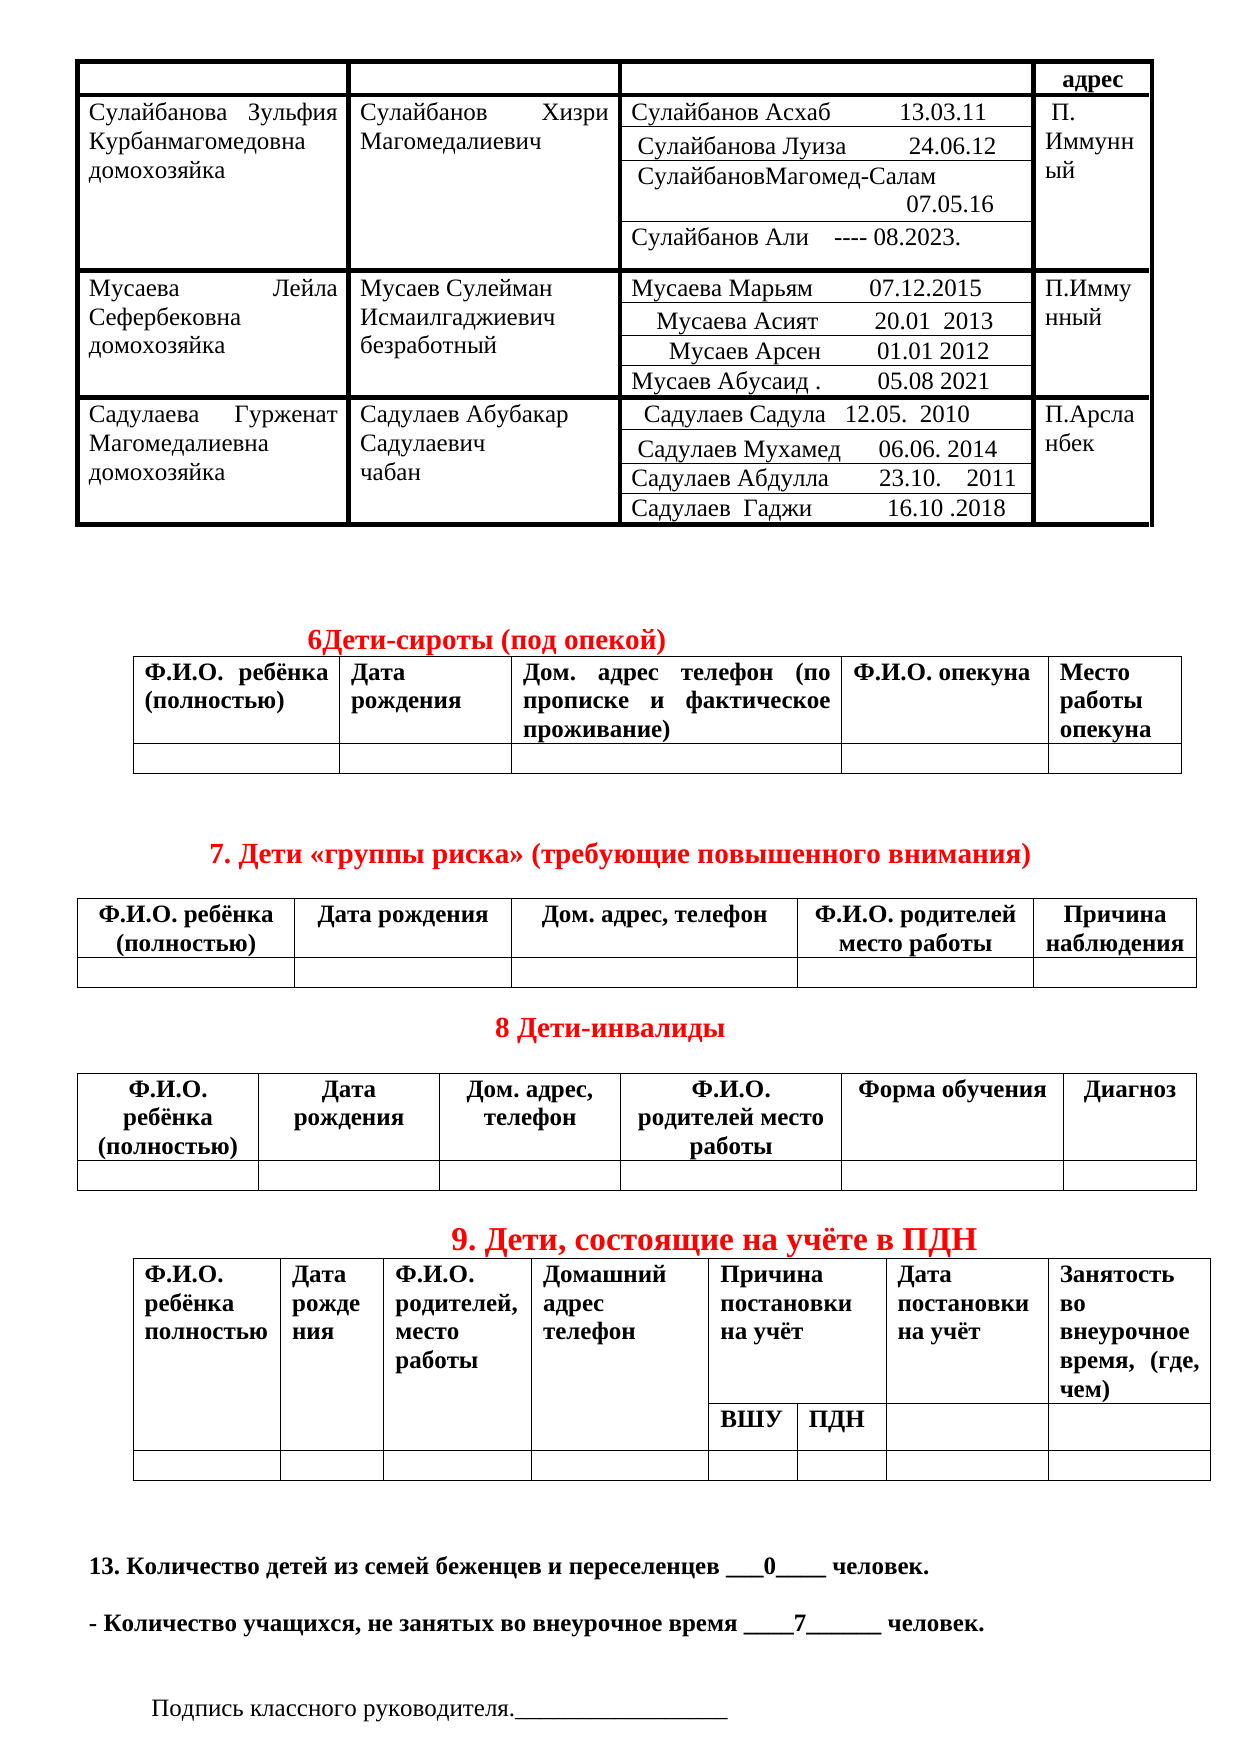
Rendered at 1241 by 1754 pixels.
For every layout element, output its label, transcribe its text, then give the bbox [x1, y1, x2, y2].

table_cell [1034, 958, 1196, 987]
table_cell [512, 744, 841, 773]
table_cell [384, 1451, 531, 1480]
table_cell [842, 1161, 1063, 1190]
table_header Форма обучения [842, 1074, 1063, 1160]
text 6Дети-сироты (под опекой) [89, 622, 1152, 656]
table_header Занятость во внеурочное время, (где, чем) [1049, 1259, 1210, 1403]
table_header Домашний адрес телефон [532, 1259, 708, 1450]
table_cell Мусаев Арсен 01.01 2012 [622, 336, 1031, 365]
table_cell Сулайбанов Асхаб 13.03.11 [622, 97, 1031, 126]
table_cell ВШУ [709, 1404, 797, 1450]
table_header Причина наблюдения [1034, 899, 1196, 957]
table_cell Садулаев Садула 12.05. 2010 [622, 400, 1031, 429]
table_cell [798, 1451, 886, 1480]
table_header Домашний адрес [1036, 64, 1150, 92]
table_header Дата рождения [295, 899, 511, 957]
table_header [351, 64, 618, 92]
text - Количество учащихся, не занятых во внеурочное время ____7______ человек. [89, 1608, 1152, 1637]
table_cell П.Арсланбек [1036, 395, 1150, 522]
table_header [622, 64, 1031, 92]
table_header Ф.И.О. опекуна [842, 657, 1048, 743]
table_cell Мусаев Абусаид . 05.08 2021 [622, 366, 1031, 395]
table_cell [78, 958, 294, 987]
table_cell Садулаев Абдулла 23.10. 2011 [622, 464, 1031, 492]
table_cell [887, 1404, 1048, 1450]
table_cell [340, 744, 511, 773]
text 9. Дети, состоящие на учёте в ПДН [89, 1219, 1152, 1258]
table_cell [1064, 1161, 1196, 1190]
table_cell Мусаева Лейла Сефербековна домохозяйка [80, 273, 346, 395]
table_cell П.Иммунный [1036, 268, 1150, 395]
table_cell [532, 1451, 708, 1480]
table_header Дата постановки на учёт [887, 1259, 1048, 1403]
table_header Ф.И.О. родителей, место работы [384, 1259, 531, 1450]
table_cell [134, 1451, 280, 1480]
table_cell Сулайбанов Али ---- 08.2023. [622, 222, 1031, 268]
table_cell [1049, 744, 1181, 773]
table_header Дата рождения [340, 657, 511, 743]
table_header Диагноз [1064, 1074, 1196, 1160]
table_cell ПДН [798, 1404, 886, 1450]
table_header Ф.И.О. родителей место работы [798, 899, 1033, 957]
table_header Ф.И.О. ребёнка (полностью) [134, 657, 339, 743]
table_cell Сулайбанов Хизри Магомедалиевич [351, 97, 618, 268]
table_cell [887, 1451, 1048, 1480]
table_cell Садулаев Абубакар Садулаевич чабан [351, 400, 618, 522]
table_cell Мусаева Марьям 07.12.2015 [622, 273, 1031, 302]
table_header Ф.И.О. родителей место работы [621, 1074, 841, 1160]
table_cell Садулаева Гурженат Магомедалиевна домохозяйка [80, 400, 346, 522]
table_cell [512, 958, 797, 987]
table_cell [798, 958, 1033, 987]
table_header Ф.И.О. ребёнка полностью [134, 1259, 280, 1450]
table_cell Садулаев Мухамед 06.06. 2014 [622, 430, 1031, 462]
table_cell Сулайбанова Зульфия Курбанмагомедовна домохозяйка [80, 97, 346, 268]
table_cell [621, 1161, 841, 1190]
table_cell [1049, 1404, 1210, 1450]
table_cell [440, 1161, 620, 1190]
table_cell [295, 958, 511, 987]
table_cell [78, 1161, 258, 1190]
table_header Дом. адрес телефон (по прописке и фактическое проживание) [512, 657, 841, 743]
table_header Ф.И.О. ребёнка (полностью) [78, 899, 294, 957]
table_header Место работы опекуна [1049, 657, 1181, 743]
table_cell Сулайбанова Луиза 24.06.12 [622, 127, 1031, 160]
table_cell [259, 1161, 439, 1190]
table_header Дом. адрес, телефон [440, 1074, 620, 1160]
table_cell П. Иммунный [1036, 93, 1150, 268]
table_cell [709, 1451, 797, 1480]
text 7. Дети «группы риска» (требующие повышенного внимания) [89, 836, 1152, 869]
table_cell СулайбановМагомед-Салам 07.05.16 [622, 161, 1031, 221]
table_header Ф.И.О. ребёнка (полностью) [78, 1074, 258, 1160]
table_header Дом. адрес, телефон [512, 899, 797, 957]
table_header Дата рождения [259, 1074, 439, 1160]
table_header Дата рождения [281, 1259, 383, 1450]
table_cell [281, 1451, 383, 1480]
text Подпись классного руководителя._________________ [89, 1693, 1152, 1722]
text 13. Количество детей из семей беженцев и переселенцев ___0____ человек. [89, 1551, 1152, 1580]
text 8 Дети-инвалиды [89, 1014, 1149, 1044]
table_cell [134, 744, 339, 773]
table_cell Мусаева Асият 20.01 2013 [622, 303, 1031, 335]
table_cell [842, 744, 1048, 773]
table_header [80, 64, 346, 92]
table_header Причина постановки на учёт [709, 1259, 886, 1403]
table_cell [1049, 1451, 1210, 1480]
table_cell Мусаев Сулейман Исмаилгаджиевич безработный [351, 273, 618, 395]
table_cell Садулаев Гаджи 16.10 .2018 [622, 494, 1031, 522]
